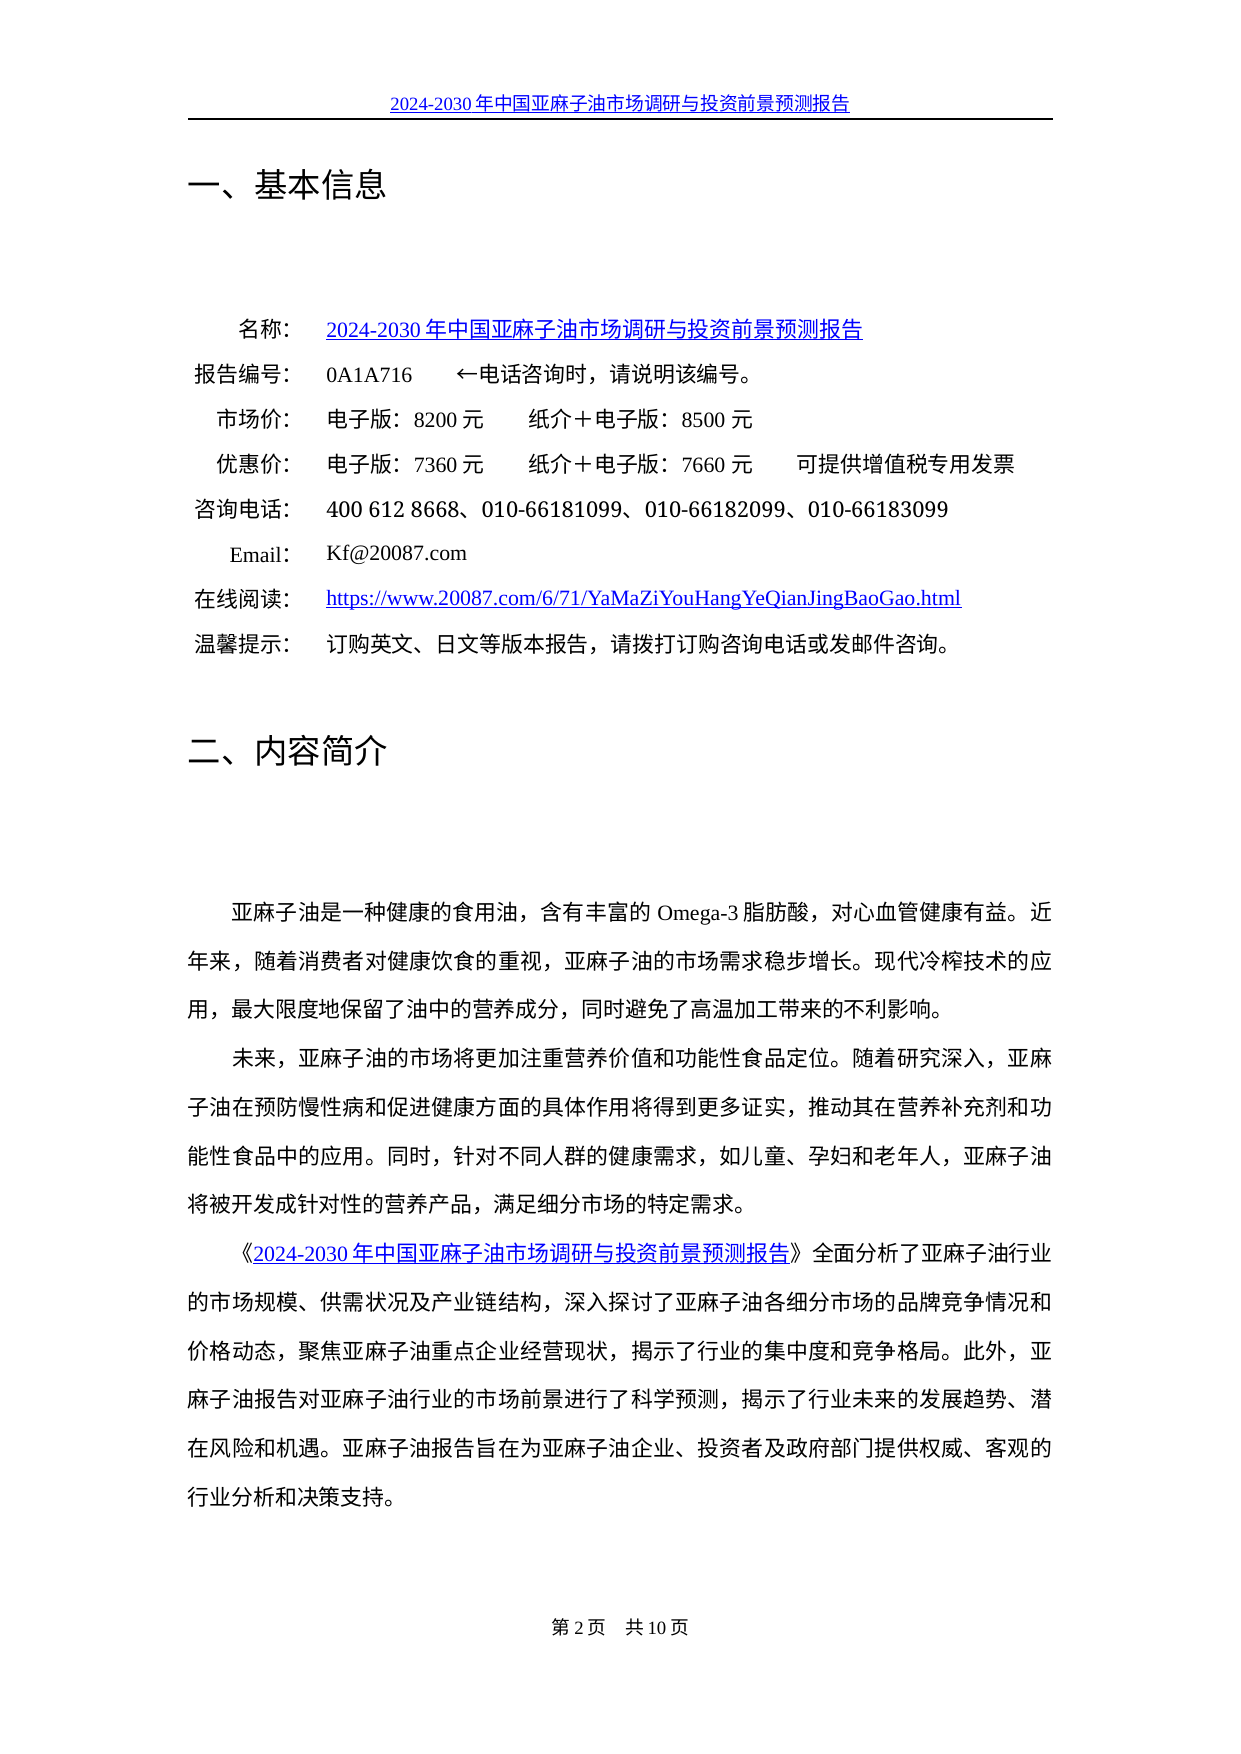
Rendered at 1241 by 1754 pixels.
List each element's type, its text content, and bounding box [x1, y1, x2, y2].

table_cell 400 612 8668、010-66181099、010-66182099、010-66183099 [315, 492, 1073, 537]
table_cell 电子版：7360 元 纸介＋电子版：7660 元 可提供增值税专用发票 [315, 447, 1073, 492]
table_cell 报告编号： [167, 357, 315, 402]
table_cell [315, 582, 1073, 627]
table_cell 在线阅读： [167, 582, 315, 627]
table_cell 0A1A716 ←电话咨询时，请说明该编号。 [315, 357, 1073, 402]
title 一、基本信息 [187, 150, 1053, 215]
table_cell 市场价： [167, 402, 315, 447]
table_cell 订购英文、日文等版本报告，请拨打订购咨询电话或发邮件咨询。 [315, 627, 1073, 672]
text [187, 894, 1053, 1512]
table_cell 电子版：8200 元 纸介＋电子版：8500 元 [315, 402, 1073, 447]
table_cell 温馨提示： [167, 627, 315, 672]
table_cell Kf@20087.com [315, 537, 1073, 582]
table_cell Email： [167, 537, 315, 582]
table_header 2024-2030年中国亚麻子油市场调研与投资前景预测报告 [315, 312, 1073, 357]
title 二、内容简介 [187, 717, 1053, 782]
table_cell 优惠价： [167, 447, 315, 492]
table_cell 咨询电话： [167, 492, 315, 537]
table_header 名称： [167, 312, 315, 357]
